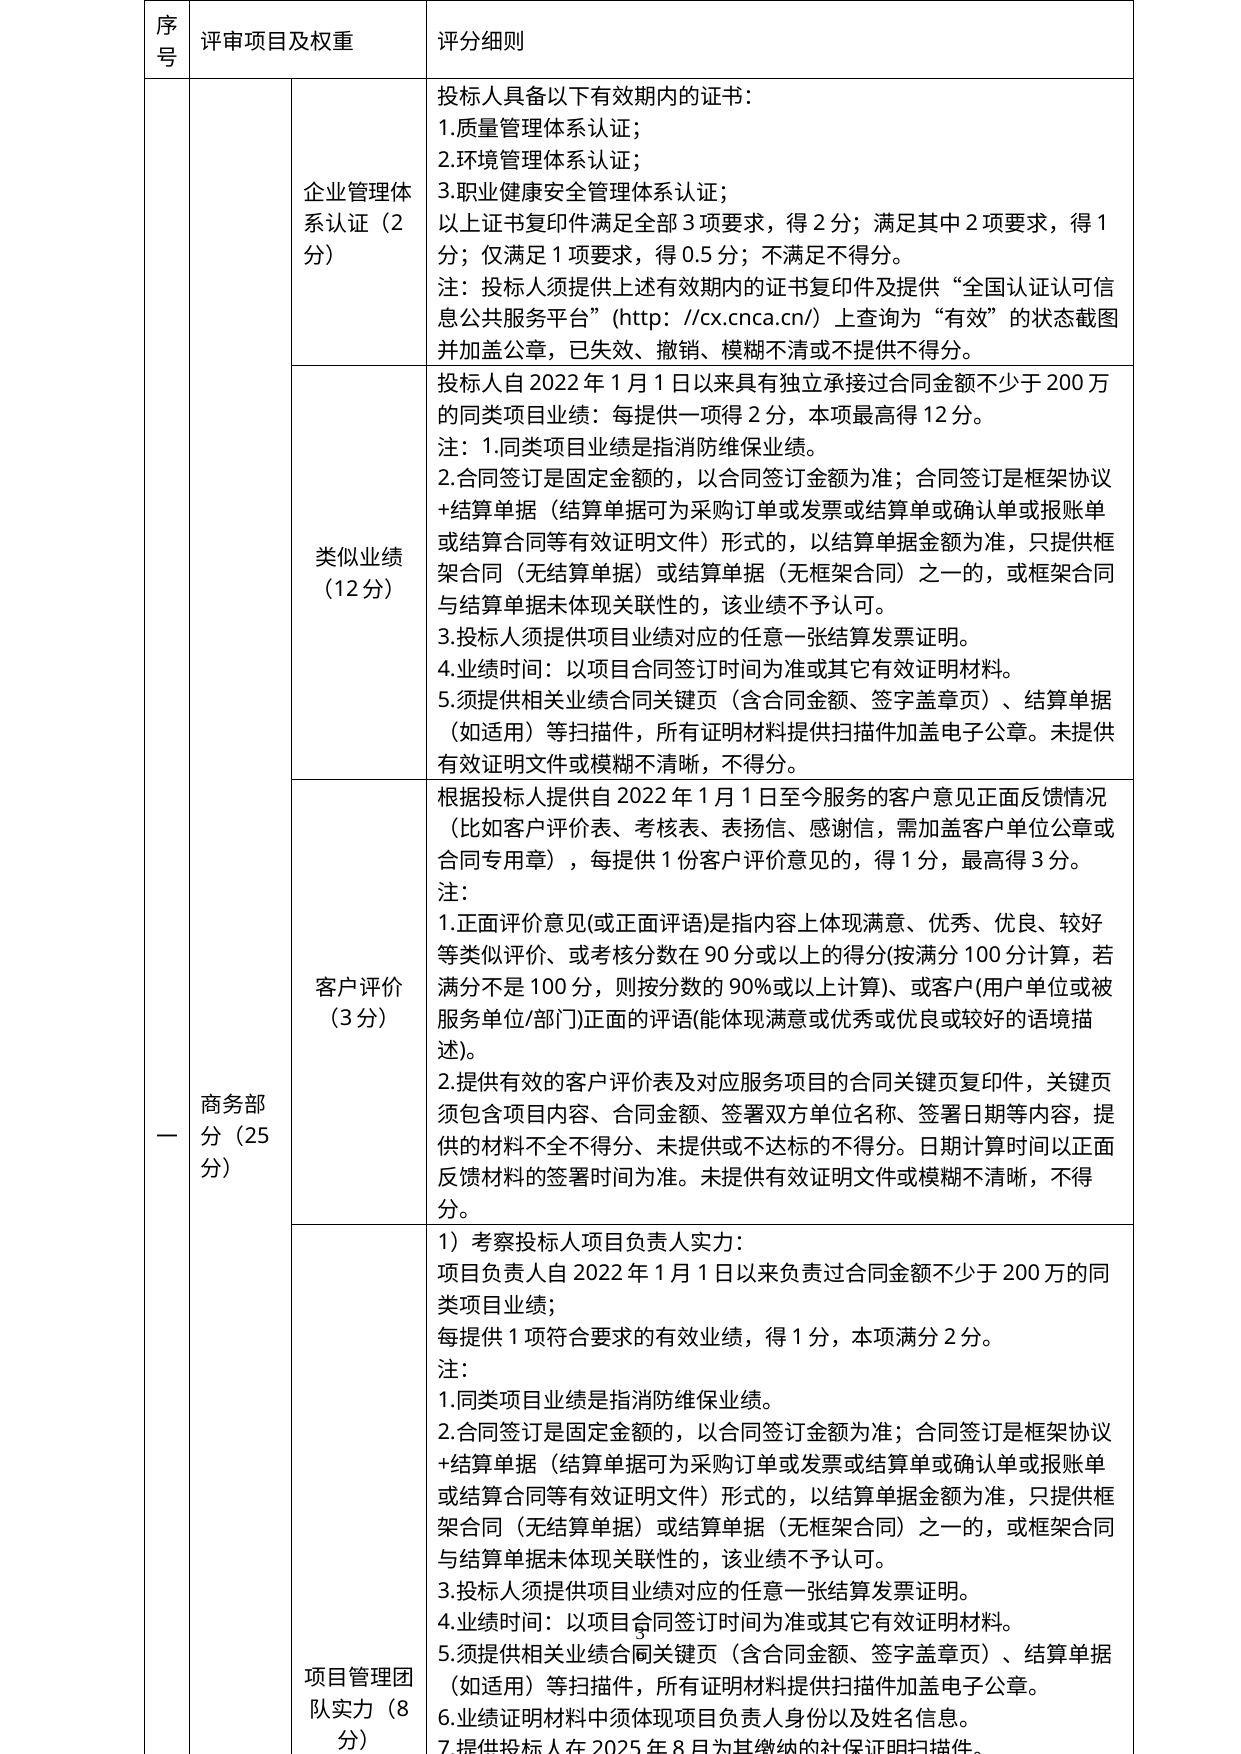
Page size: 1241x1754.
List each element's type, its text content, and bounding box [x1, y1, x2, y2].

table_cell 企业管理体系认证（2分） [292, 79, 426, 365]
table_header 序号 [145, 1, 189, 78]
table_cell 商务部分（25分） [190, 79, 291, 1754]
table_cell 一 [145, 79, 189, 1754]
table_cell 客户评价（3分） [292, 780, 426, 1224]
table_cell 根据投标人提供自2022年1月1日至今服务的客户意见正面反馈情况（比如客户评价表、考核表、表扬信、感谢信，需加盖客户单位公章或合同专用章），每提供1份客户评价意见的，得1分，最高得3分。 注： 1.正面评价意见(或正面评语)是指内容上体现满意、优秀、优良、较好等类似评价、或考核分数在90分或以上的得分(按满分100分计算，若满分不是100分，则按分数的90%或以上计算)、或客户(用户单位或被服务单位/部门)正面的评语(能体现满意或优秀或优良或较好的语境描述)。 2.提供有效的客户评价表及对应服务项目的合同关键页复印件，关键页须包含项目内容、合同金额、签署双方单位名称、签署日期等内容，提供的材料不全不得分、未提供或不达标的不得分。日期计算时间以正面反馈材料的签署时间为准。未提供有效证明文件或模糊不清晰，不得分。 [427, 780, 1133, 1224]
table_cell 投标人具备以下有效期内的证书： 1.质量管理体系认证； 2.环境管理体系认证； 3.职业健康安全管理体系认证； 以上证书复印件满足全部3项要求，得2分；满足其中2项要求，得1分；仅满足1项要求，得0.5分；不满足不得分。 注：投标人须提供上述有效期内的证书复印件及提供“全国认证认可信息公共服务平台”(http：//cx.cnca.cn/）上查询为“有效”的状态截图并加盖公章，已失效、撤销、模糊不清或不提供不得分。 [427, 79, 1133, 365]
table_cell 1）考察投标人项目负责人实力： 项目负责人自2022年1月1日以来负责过合同金额不少于200万的同类项目业绩； 每提供1项符合要求的有效业绩，得1分，本项满分2分。 注： 1.同类项目业绩是指消防维保业绩。 2.合同签订是固定金额的，以合同签订金额为准；合同签订是框架协议+结算单据（结算单据可为采购订单或发票或结算单或确认单或报账单或结算合同等有效证明文件）形式的，以结算单据金额为准，只提供框架合同（无结算单据）或结算单据（无框架合同）之一的，或框架合同与结算单据未体现关联性的，该业绩不予认可。 3.投标人须提供项目业绩对应的任意一张结算发票证明。 4.业绩时间：以项目合同签订时间为准或其它有效证明材料。 5.须提供相关业绩合同关键页（含合同金额、签字盖章页）、结算单据（如适用）等扫描件，所有证明材料提供扫描件加盖电子公章。 6.业绩证明材料中须体现项目负责人身份以及姓名信息。 7.提供投标人在2025年8月为其缴纳的社保证明扫描件。 未提供有效证明文件或模糊不清晰，不得分。 [427, 1225, 1133, 1754]
table_cell 项目管理团队实力（8分） [292, 1225, 426, 1754]
table_header 评审项目及权重 [190, 1, 426, 78]
table_cell 投标人自2022年1月1日以来具有独立承接过合同金额不少于200万的同类项目业绩：每提供一项得2分，本项最高得12分。 注：1.同类项目业绩是指消防维保业绩。 2.合同签订是固定金额的，以合同签订金额为准；合同签订是框架协议+结算单据（结算单据可为采购订单或发票或结算单或确认单或报账单或结算合同等有效证明文件）形式的，以结算单据金额为准，只提供框架合同（无结算单据）或结算单据（无框架合同）之一的，或框架合同与结算单据未体现关联性的，该业绩不予认可。 3.投标人须提供项目业绩对应的任意一张结算发票证明。 4.业绩时间：以项目合同签订时间为准或其它有效证明材料。 5.须提供相关业绩合同关键页（含合同金额、签字盖章页）、结算单据（如适用）等扫描件，所有证明材料提供扫描件加盖电子公章。未提供有效证明文件或模糊不清晰，不得分。 [427, 366, 1133, 778]
table_cell 类似业绩（12分） [292, 366, 426, 778]
table_header 评分细则 [427, 1, 1133, 78]
